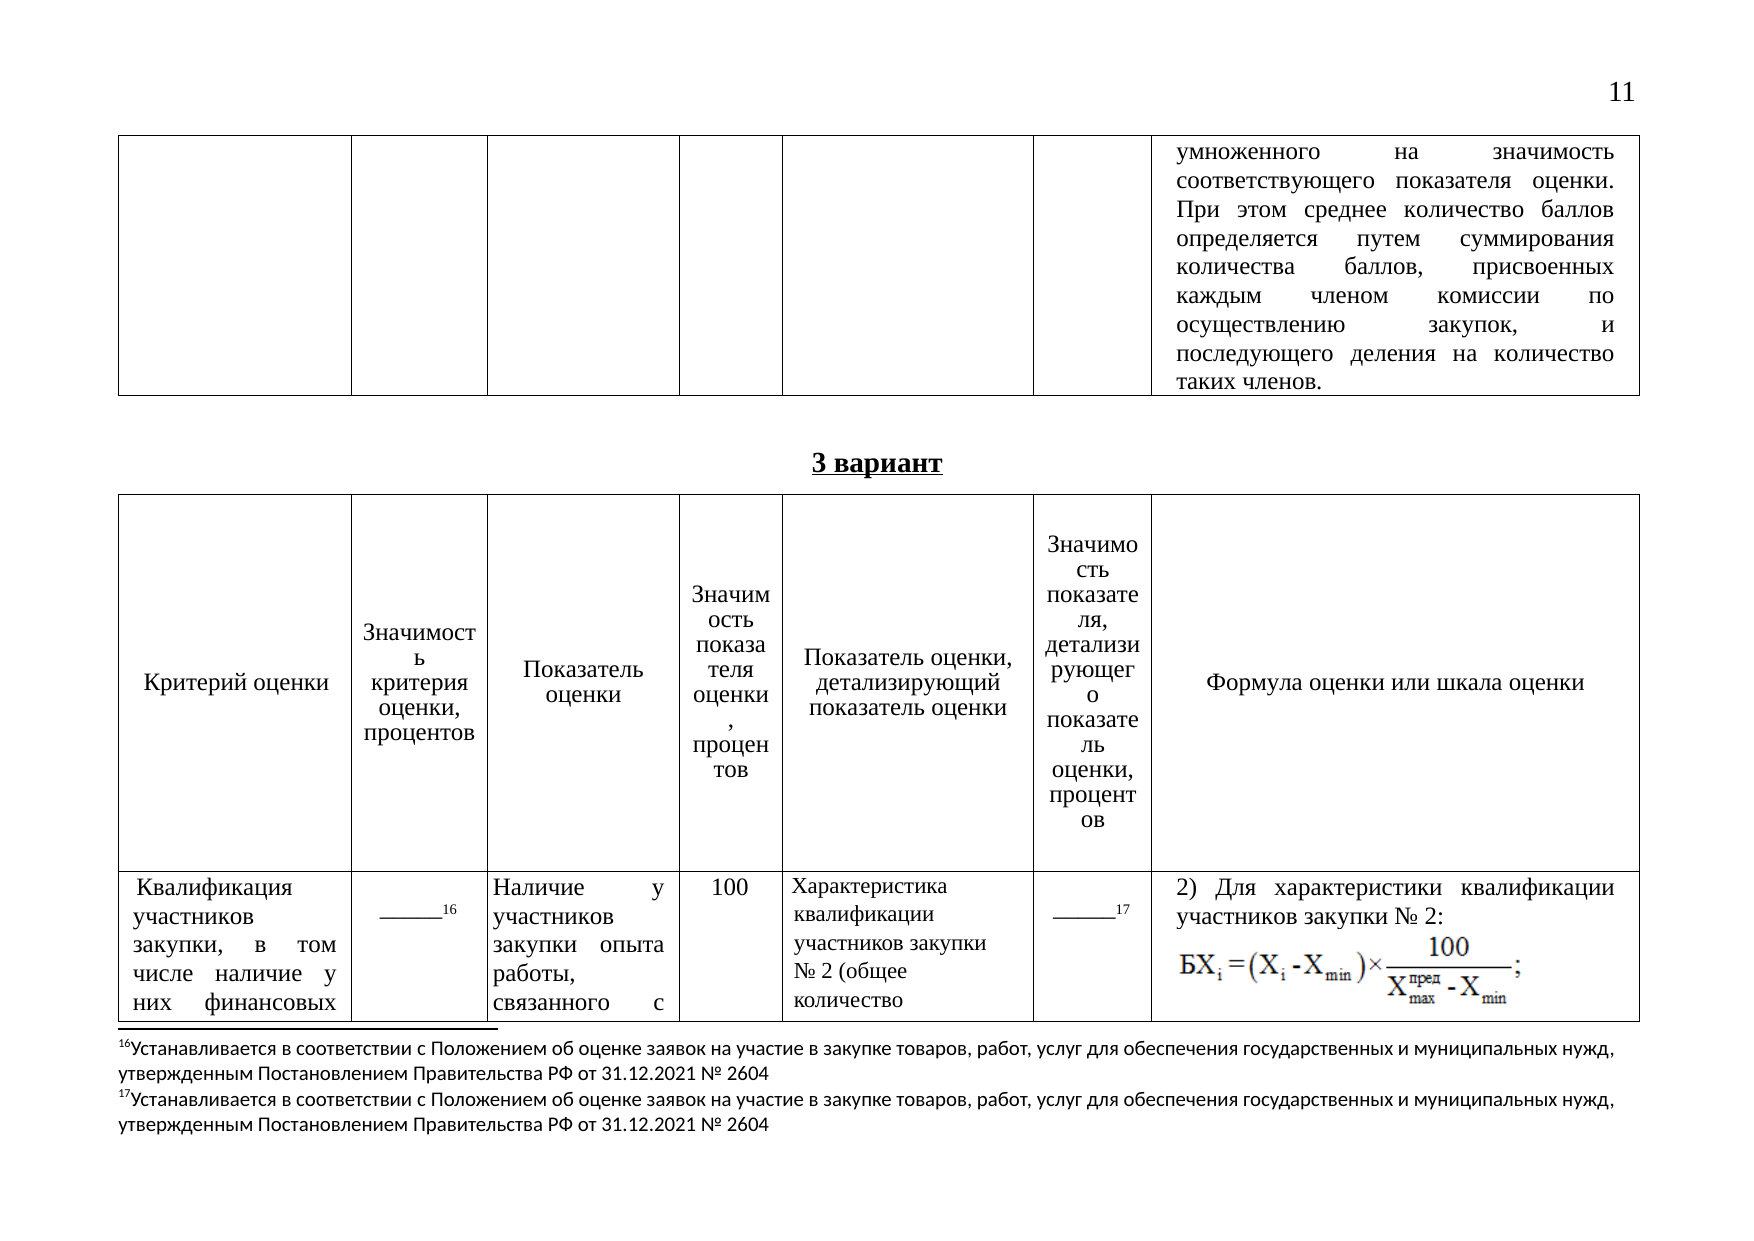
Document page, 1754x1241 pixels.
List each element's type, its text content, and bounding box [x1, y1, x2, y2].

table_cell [1152, 136, 1639, 395]
table_cell ––––– [1034, 872, 1151, 1021]
table_header Показатель оценки [488, 495, 679, 871]
table_header Значимость показателя, детализирующего показатель оценки, процентов [1034, 495, 1151, 871]
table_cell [119, 872, 351, 1021]
table_header Формула оценки или шкала оценки [1152, 495, 1639, 871]
table_cell [680, 136, 782, 395]
table_header Показатель оценки, детализирующий показатель оценки [783, 495, 1033, 871]
table_cell [352, 136, 487, 395]
table_header Значимость критерия оценки, процентов [352, 495, 487, 871]
table_cell [119, 136, 351, 395]
table_cell 100 [680, 872, 782, 1021]
table_header Критерий оценки [119, 495, 351, 871]
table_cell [1152, 872, 1639, 1021]
table_cell [783, 136, 1033, 395]
table_header Значимость показателя оценки, процентов [680, 495, 782, 871]
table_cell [488, 872, 679, 1021]
picture [1176, 929, 1528, 1009]
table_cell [783, 872, 1033, 1021]
text 3 вариант [118, 445, 1636, 478]
table_cell [488, 136, 679, 395]
table_cell [1034, 136, 1151, 395]
table_cell ––––– [352, 872, 487, 1021]
